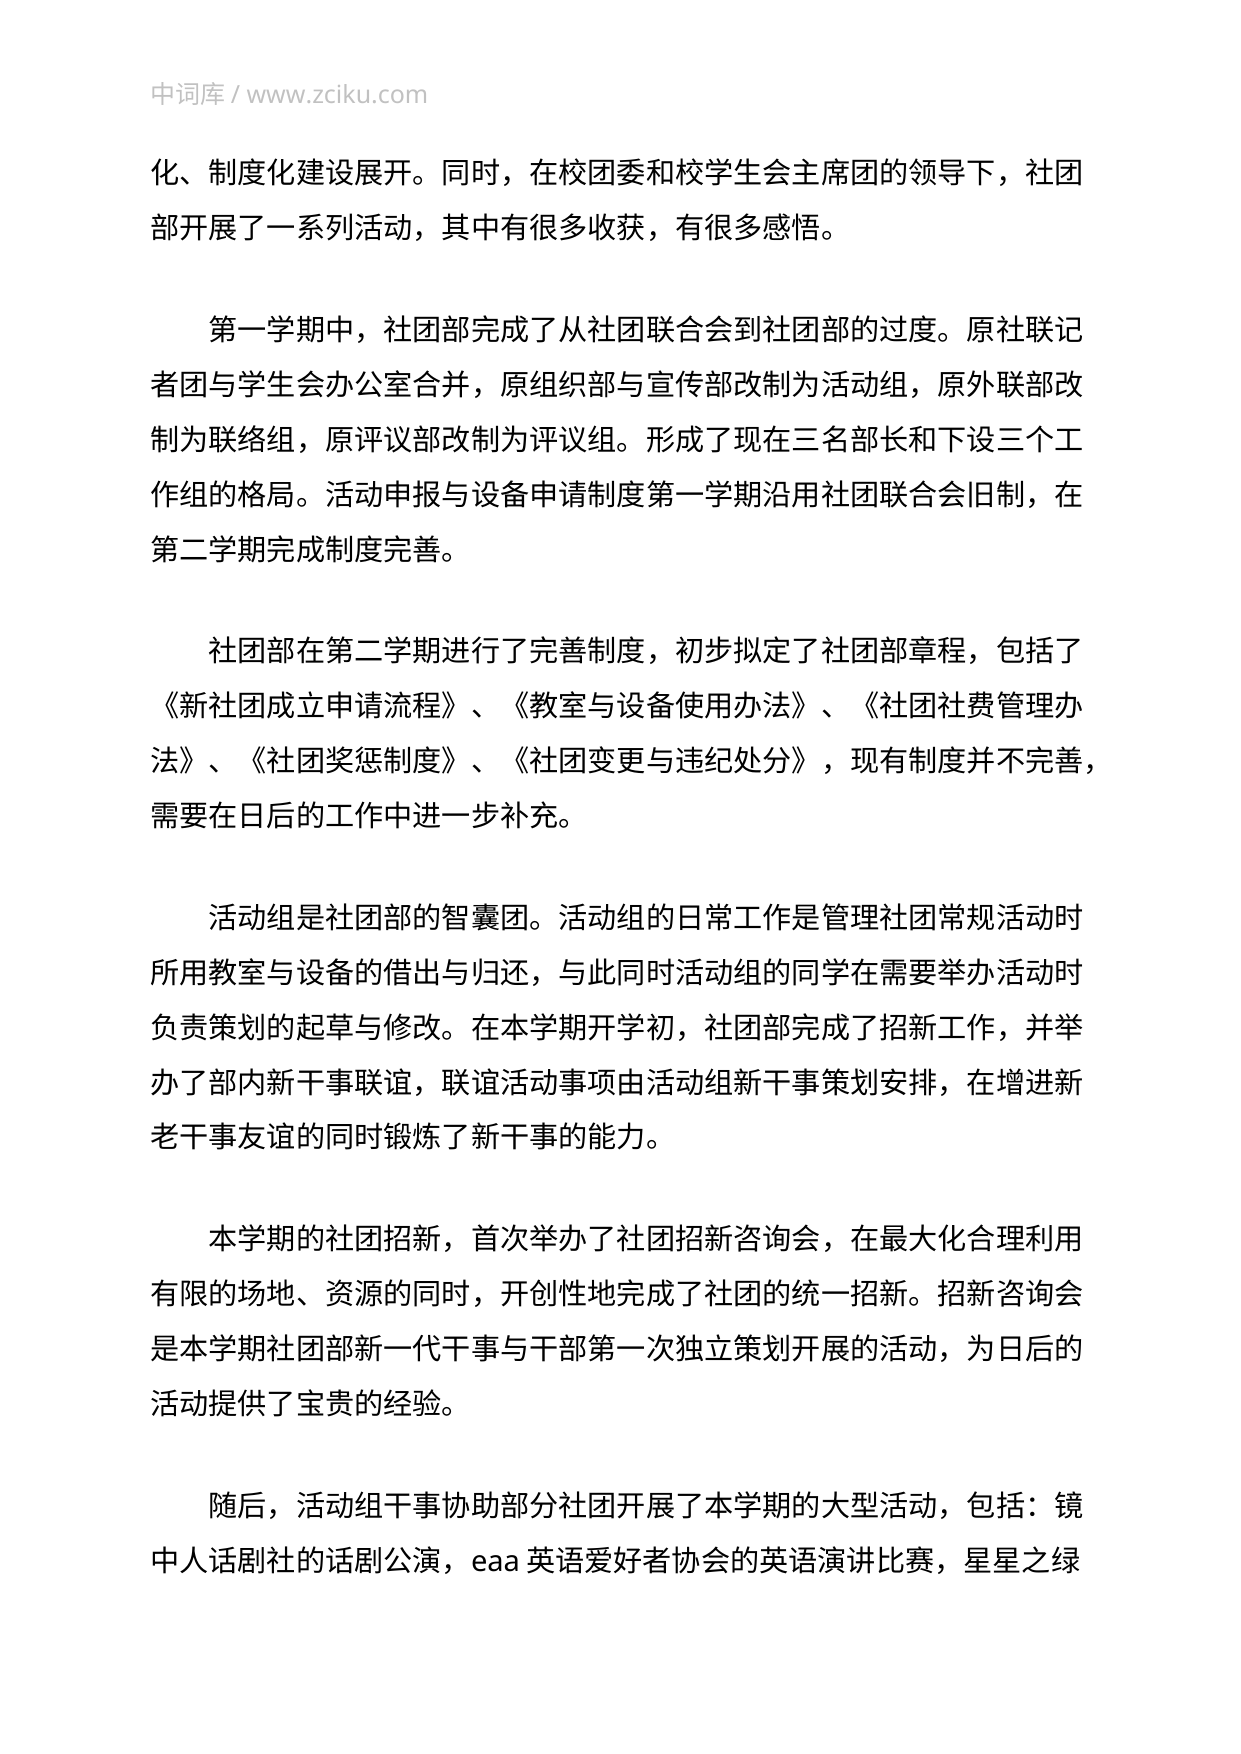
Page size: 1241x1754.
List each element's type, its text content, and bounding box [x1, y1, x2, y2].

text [150, 1482, 1090, 1579]
text 本学期的社团招新，首次举办了社团招新咨询会，在最大化合理利用有限的场地、资源的同时，开创性地完成了社团的统一招新。招新咨询会是本学期社团部新一代干事与干部第一次独立策划开展的活动，为日后的活动提供了宝贵的经验。 [150, 1216, 1090, 1423]
text 社团部在第二学期进行了完善制度，初步拟定了社团部章程，包括了《新社团成立申请流程》、《教室与设备使用办法》、《社团社费管理办法》、《社团奖惩制度》、《社团变更与违纪处分》，现有制度并不完善，需要在日后的工作中进一步补充。 [150, 628, 1090, 835]
text 第一学期中，社团部完成了从社团联合会到社团部的过度。原社联记者团与学生会办公室合并，原组织部与宣传部改制为活动组，原外联部改制为联络组，原评议部改制为评议组。形成了现在三名部长和下设三个工作组的格局。活动申报与设备申请制度第一学期沿用社团联合会旧制，在第二学期完成制度完善。 [150, 307, 1090, 568]
text 活动组是社团部的智囊团。活动组的日常工作是管理社团常规活动时所用教室与设备的借出与归还，与此同时活动组的同学在需要举办活动时负责策划的起草与修改。在本学期开学初，社团部完成了招新工作，并举办了部内新干事联谊，联谊活动事项由活动组新干事策划安排，在增进新老干事友谊的同时锻炼了新干事的能力。 [150, 894, 1090, 1156]
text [150, 150, 1090, 247]
